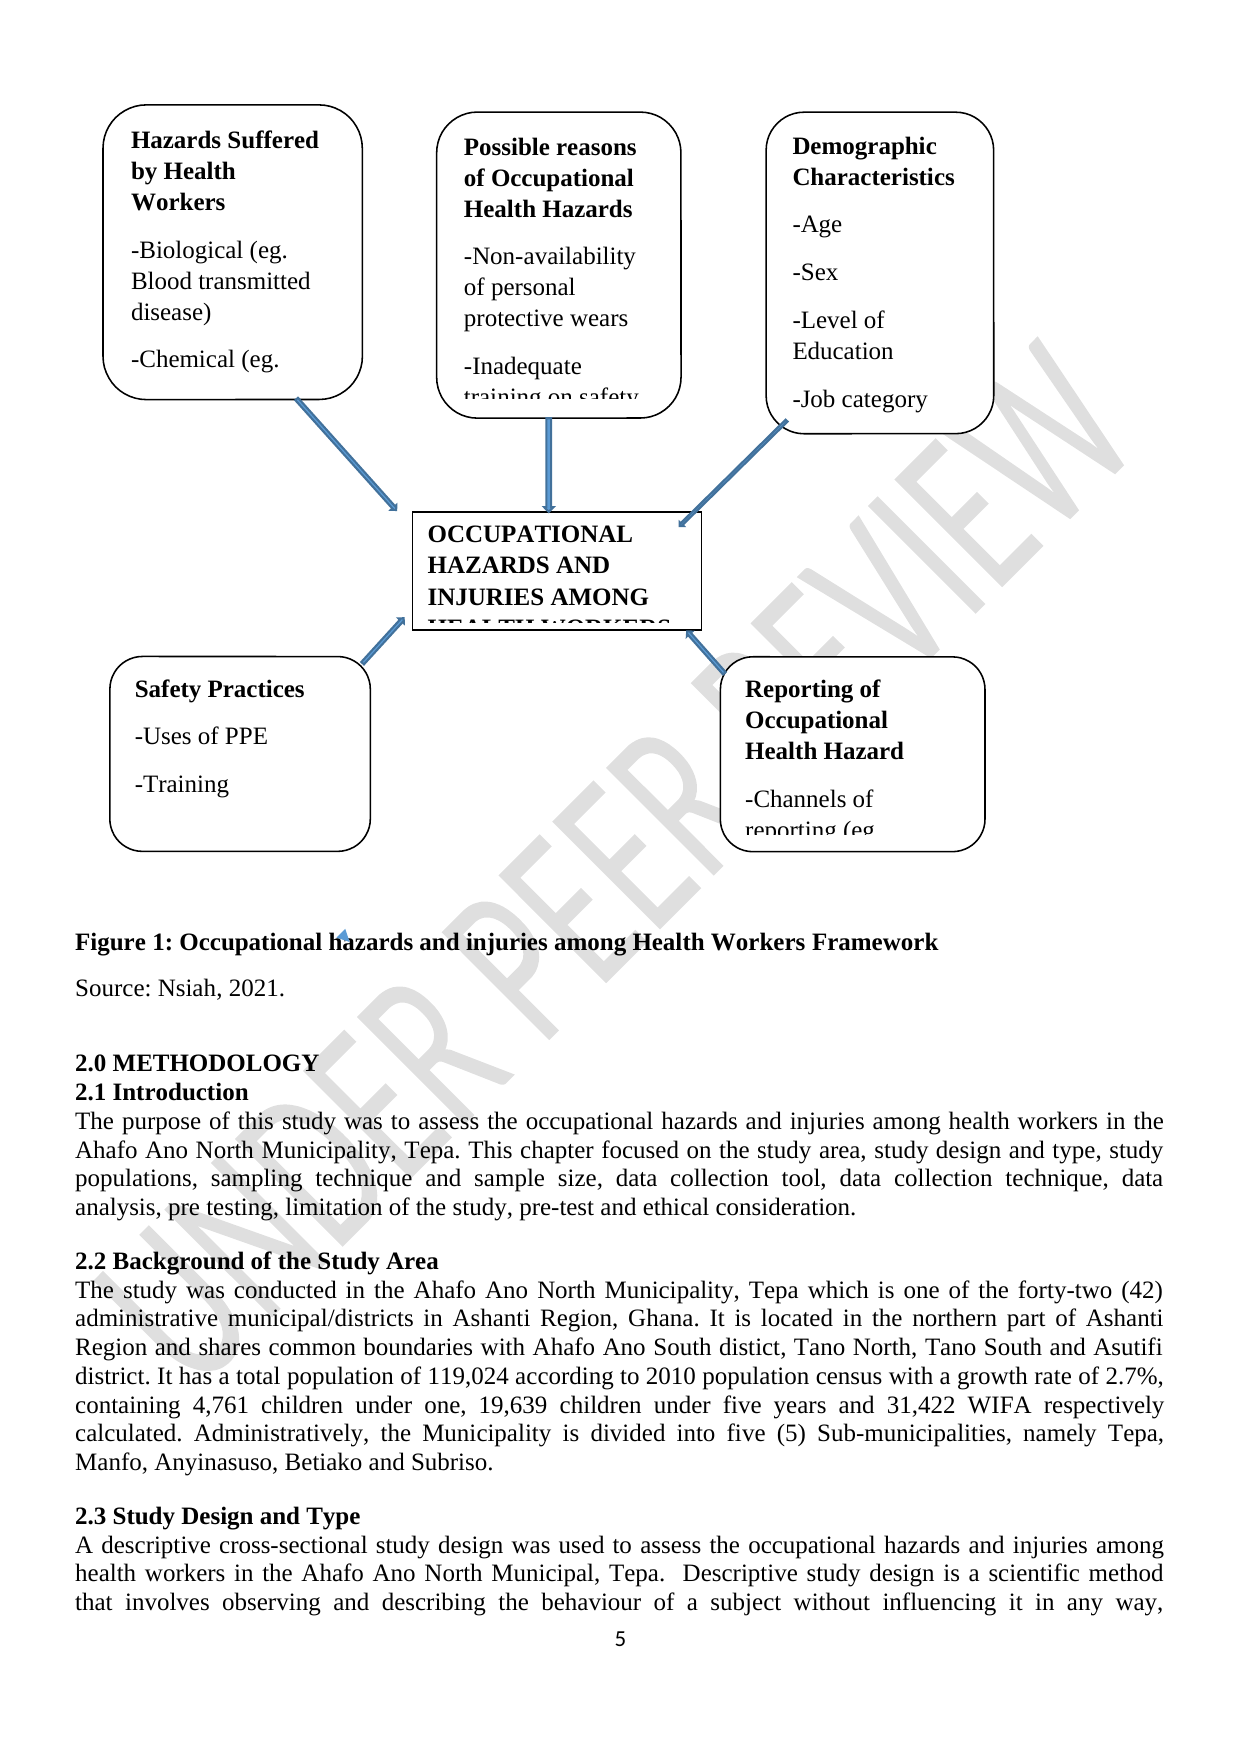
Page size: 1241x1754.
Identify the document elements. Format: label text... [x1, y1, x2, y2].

text The purpose of this study was to assess the occupational hazards and injuries among health workers in the Ahafo Ano North Municipality, Tepa. This chapter focused on the study area, study design and type, study populations, sampling technique and sample size, data collection tool, data collection technique, data analysis, pre testing, limitation of the study, pre-test and ethical consideration. [75, 1106, 1165, 1221]
subtitle 2.1 Introduction [75, 1077, 1165, 1106]
subtitle Background of the Study Area [75, 1246, 1165, 1275]
text Source: Nsiah, 2021. [75, 973, 1165, 1002]
subtitle 2.0 METHODOLOGY [75, 1048, 1165, 1077]
text The study was conducted in the Ahafo Ano North Municipality, Tepa which is one of the forty-two (42) administrative municipal/districts in Ashanti Region, Ghana. It is located in the northern part of Ashanti Region and shares common boundaries with Ahafo Ano South distict, Tano North, Tano South and Asutifi district. It has a total population of 119,024 according to 2010 population census with a growth rate of 2.7%, containing 4,761 children under one, 19,639 children under five years and 31,422 WIFA respectively calculated. Administratively, the Municipality is divided into five (5) Sub-municipalities, namely Tepa, Manfo, Anyinasuso, Betiako and Subriso. [75, 1275, 1165, 1476]
text Figure 1: Occupational hazards and injuries among Health Workers Framework [75, 927, 1165, 956]
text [75, 1530, 1165, 1616]
subtitle 2.3 Study Design and Type [75, 1501, 1165, 1530]
